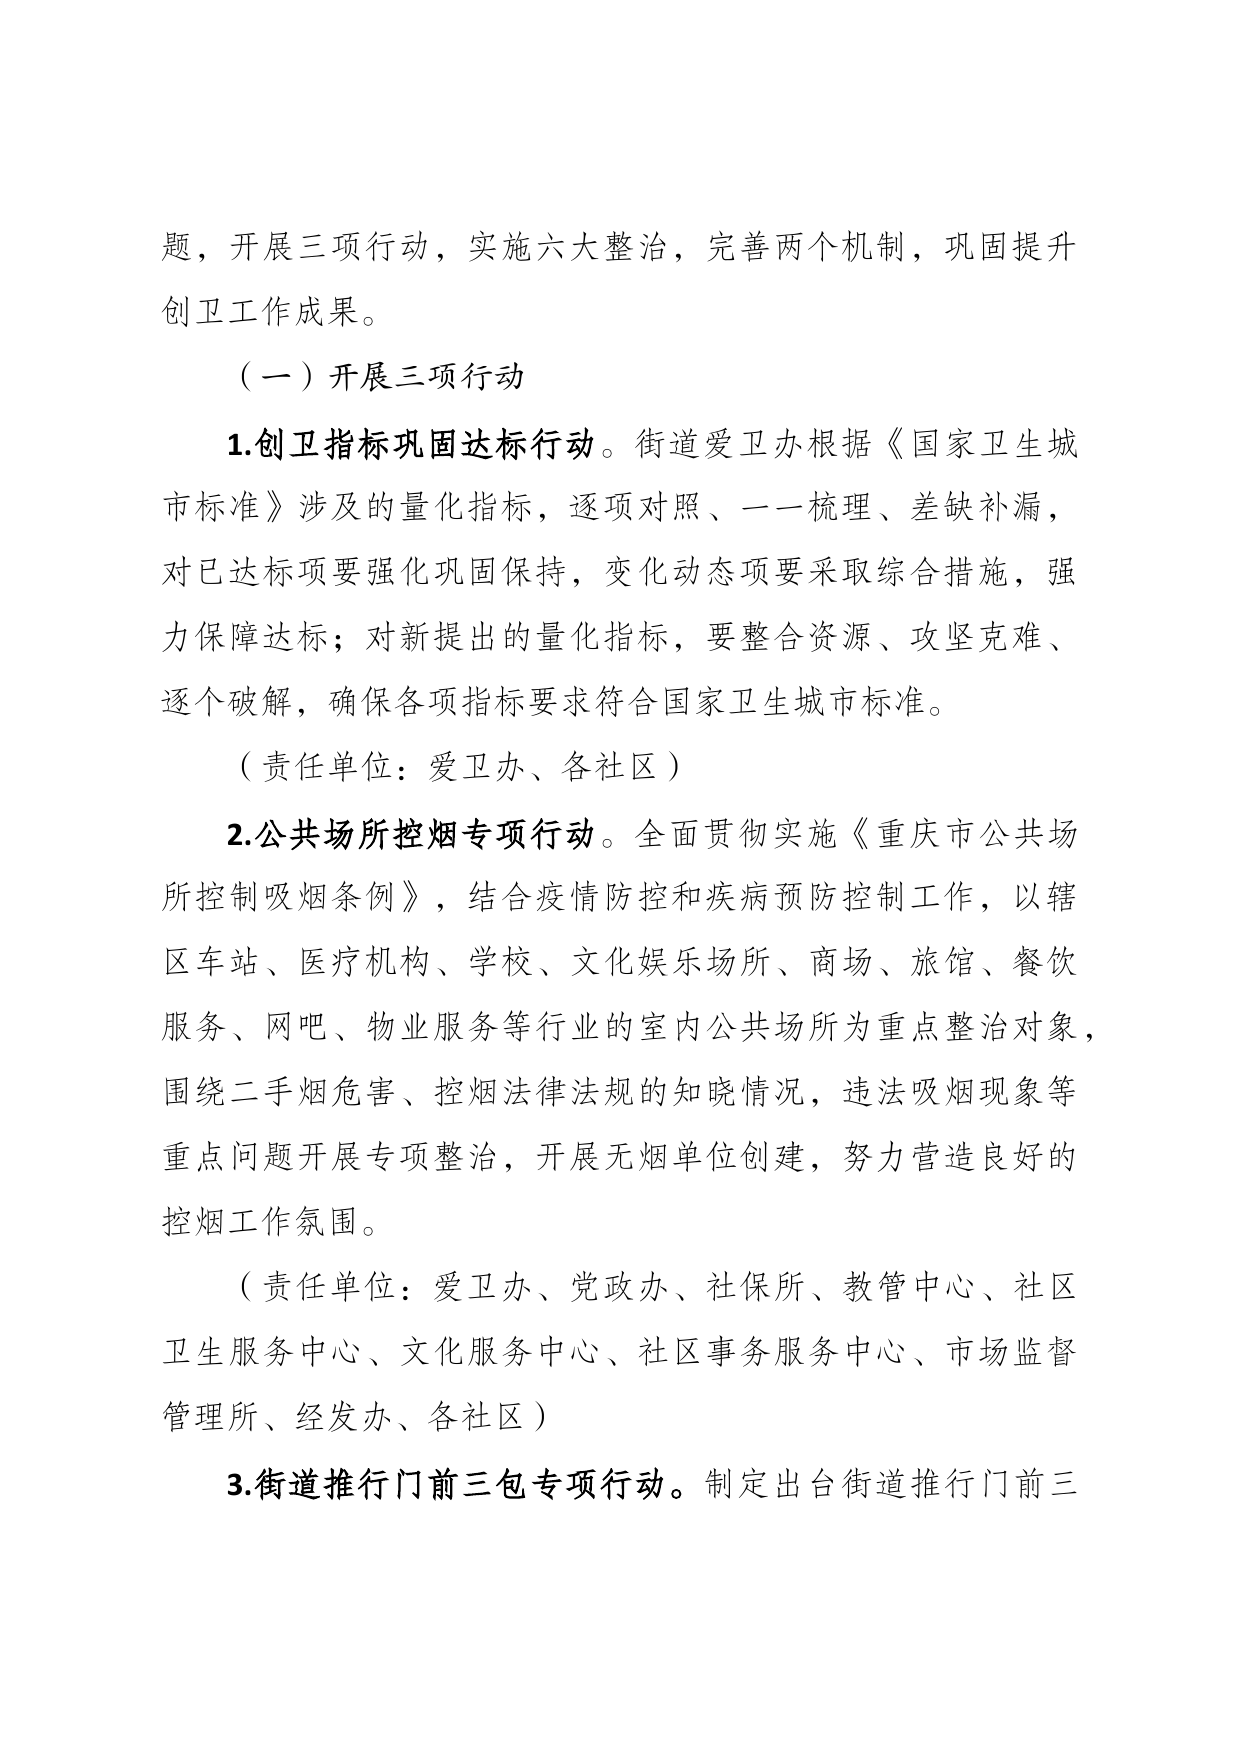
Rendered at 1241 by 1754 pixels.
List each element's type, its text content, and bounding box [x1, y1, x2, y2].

text （一）开展三项行动 [159, 347, 1081, 412]
text 1.创卫指标巩固达标行动。街道爱卫办根据《国家卫生城市标准》涉及的量化指标，逐项对照、一一梳理、差缺补漏，对已达标项要强化巩固保持，变化动态项要采取综合措施，强力保障达标；对新提出的量化指标，要整合资源、攻坚克难、逐个破解，确保各项指标要求符合国家卫生城市标准。 [159, 412, 1081, 737]
text （责任单位：爱卫办、各社区） [159, 737, 1081, 802]
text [159, 217, 1081, 347]
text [159, 1452, 1081, 1517]
text 2.公共场所控烟专项行动。全面贯彻实施《重庆市公共场所控制吸烟条例》，结合疫情防控和疾病预防控制工作，以辖区车站、医疗机构、学校、文化娱乐场所、商场、旅馆、餐饮服务、网吧、物业服务等行业的室内公共场所为重点整治对象，围绕二手烟危害、控烟法律法规的知晓情况，违法吸烟现象等重点问题开展专项整治，开展无烟单位创建，努力营造良好的控烟工作氛围。 [159, 802, 1081, 1257]
text （责任单位：爱卫办、党政办、社保所、教管中心、社区卫生服务中心、文化服务中心、社区事务服务中心、市场监督管理所、经发办、各社区） [159, 1257, 1081, 1452]
